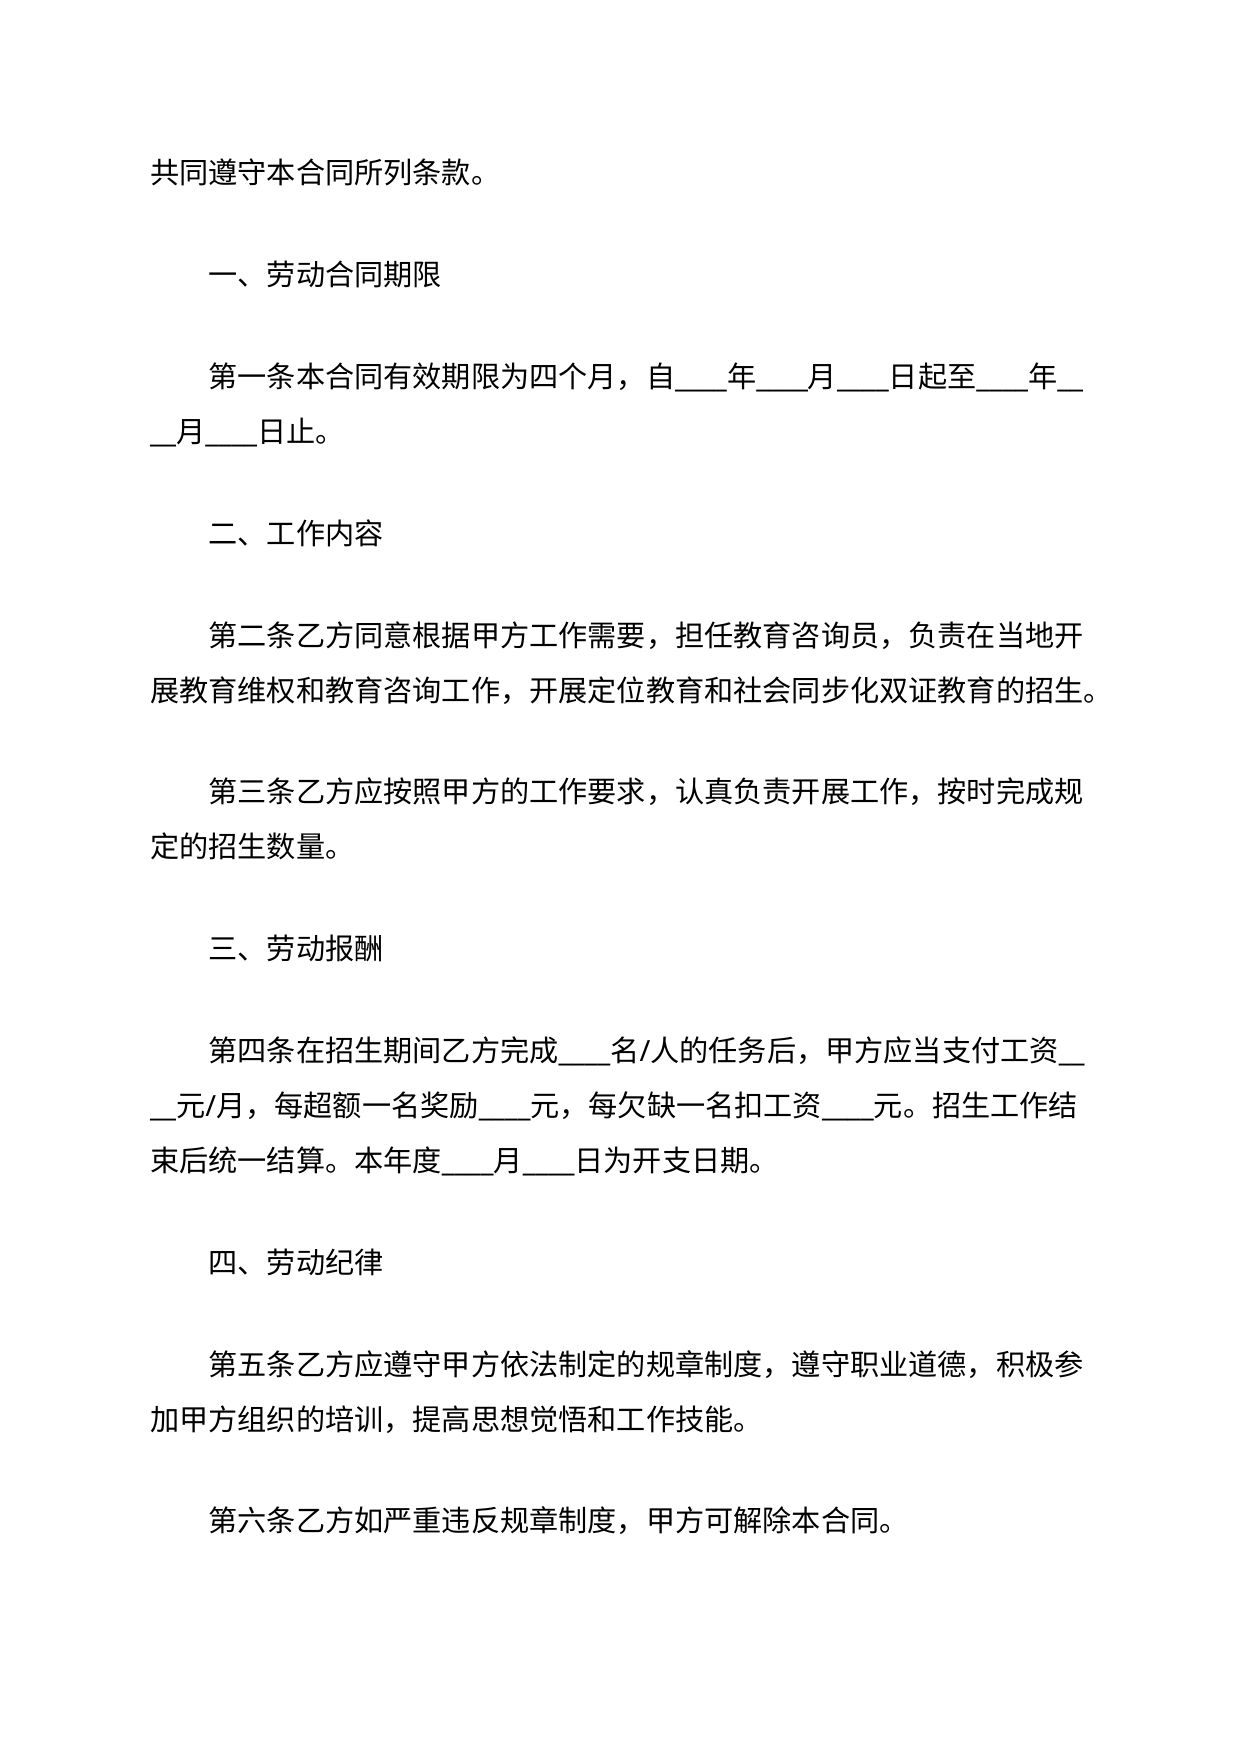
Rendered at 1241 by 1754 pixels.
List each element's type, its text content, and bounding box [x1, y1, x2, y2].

text 第二条乙方同意根据甲方工作需要，担任教育咨询员，负责在当地开展教育维权和教育咨询工作，开展定位教育和社会同步化双证教育的招生。 [150, 612, 1090, 709]
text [150, 150, 1090, 192]
text 第三条乙方应按照甲方的工作要求，认真负责开展工作，按时完成规定的招生数量。 [150, 769, 1090, 866]
text 四、劳动纪律 [150, 1239, 1090, 1282]
text 第一条本合同有效期限为四个月，自____年____月____日起至____年____月____日止。 [150, 353, 1090, 451]
text 第五条乙方应遵守甲方依法制定的规章制度，遵守职业道德，积极参加甲方组织的培训，提高思想觉悟和工作技能。 [150, 1341, 1090, 1438]
text 二、工作内容 [150, 511, 1090, 553]
text 第四条在招生期间乙方完成____名/人的任务后，甲方应当支付工资____元/月，每超额一名奖励____元，每欠缺一名扣工资____元。招生工作结束后统一结算。本年度____月____日为开支日期。 [150, 1027, 1090, 1180]
text 三、劳动报酬 [150, 926, 1090, 968]
text 第六条乙方如严重违反规章制度，甲方可解除本合同。 [150, 1498, 1090, 1540]
text 一、劳动合同期限 [150, 252, 1090, 294]
